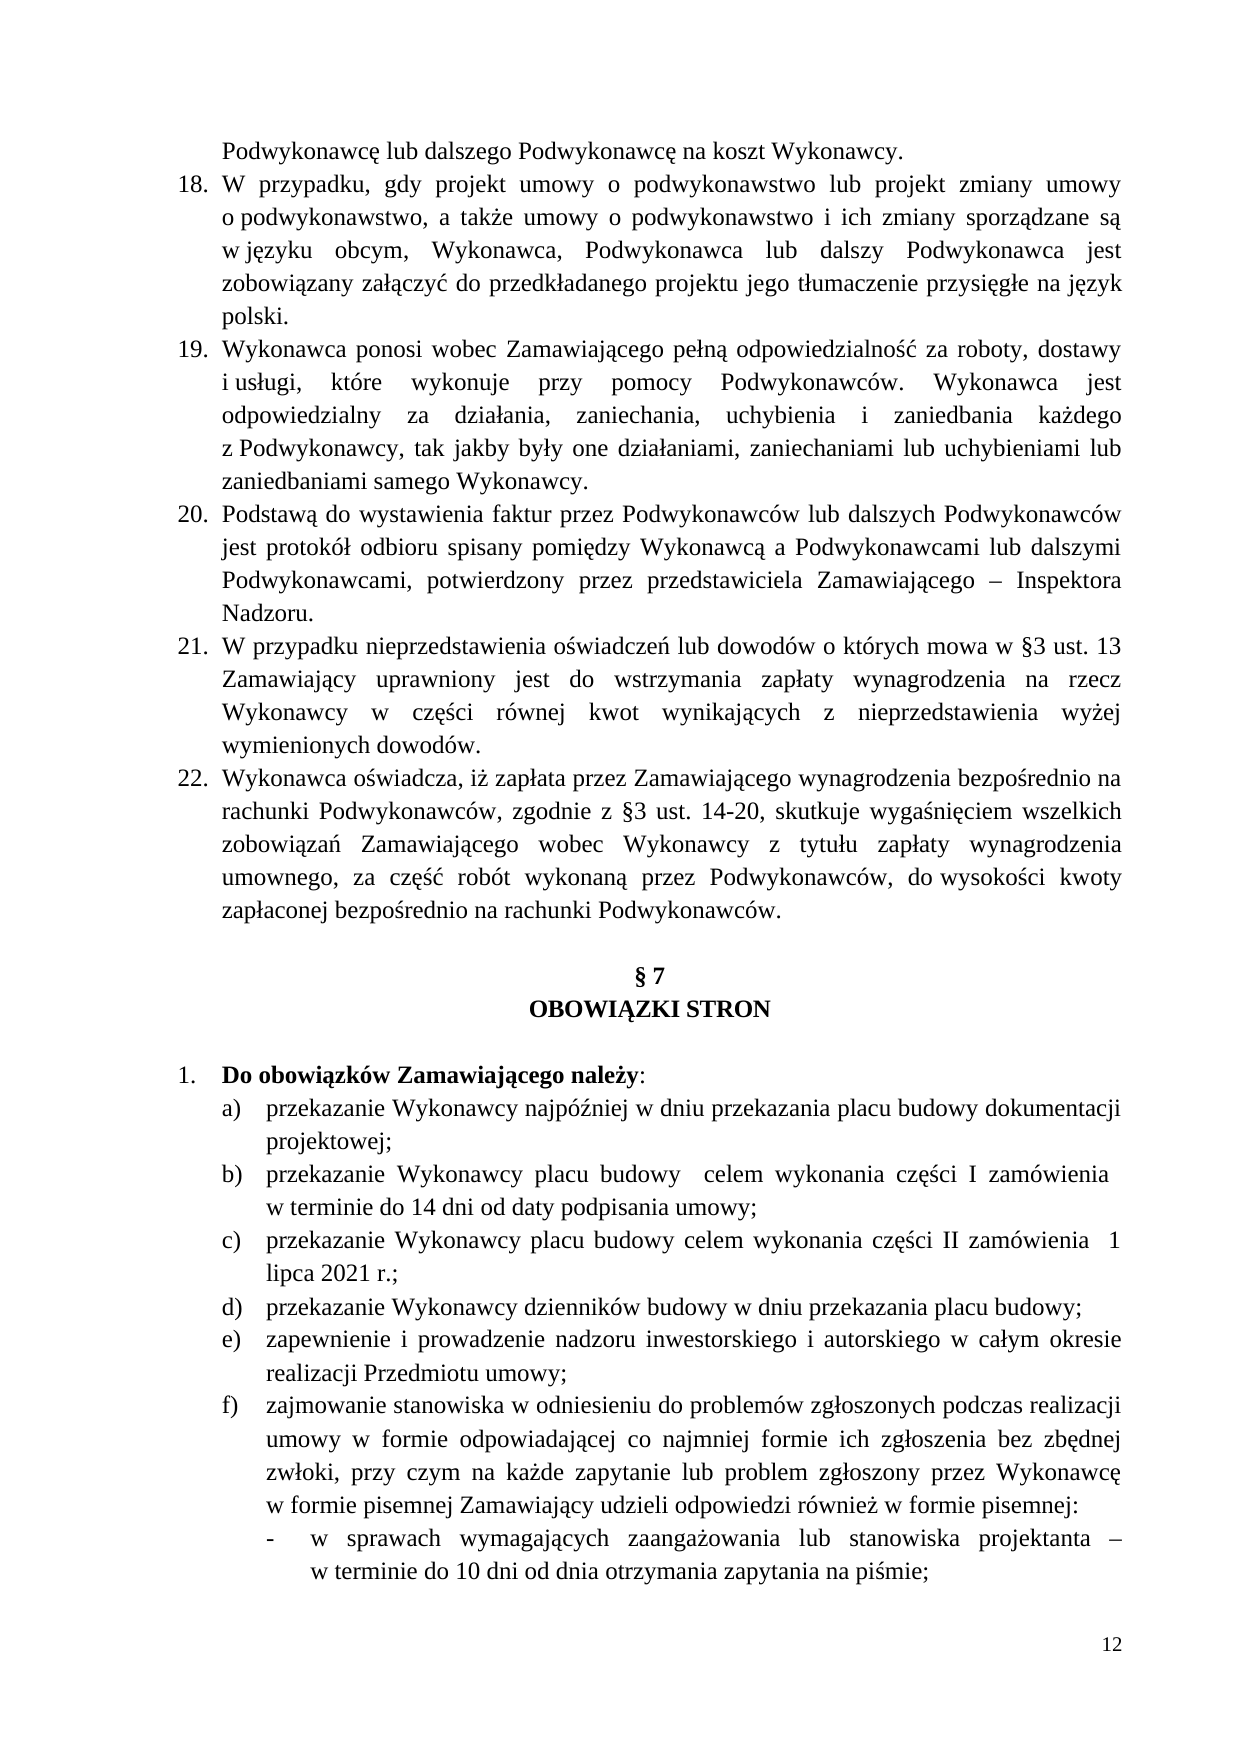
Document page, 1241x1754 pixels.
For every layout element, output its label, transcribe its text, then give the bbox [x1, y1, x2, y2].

list W przypadku, gdy projekt umowy o podwykonawstwo lub projekt zmiany umowy o podwykonawstwo, a także umowy o podwykonawstwo i ich zmiany sporządzane są w języku obcym, Wykonawca, Podwykonawca lub dalszy Podwykonawca jest zobowiązany załączyć do przedkładanego projektu jego tłumaczenie przysięgłe na język polski. [177, 169, 1122, 330]
list W przypadku nieprzedstawienia oświadczeń lub dowodów o których mowa w §3 ust. 13 Zamawiający uprawniony jest do wstrzymania zapłaty wynagrodzenia na rzecz Wykonawcy w części równej kwot wynikających z nieprzedstawienia wyżej wymienionych dowodów. [177, 631, 1122, 759]
title OBOWIĄZKI STRON [177, 994, 1122, 1023]
list przekazanie Wykonawcy dzienników budowy w dniu przekazania placu budowy; [222, 1292, 1122, 1320]
list przekazanie Wykonawcy placu budowy celem wykonania części I zamówienia w terminie do 14 dni od daty podpisania umowy; [222, 1159, 1122, 1221]
list zajmowanie stanowiska w odniesieniu do problemów zgłoszonych podczas realizacji umowy w formie odpowiadającej co najmniej formie ich zgłoszenia bez zbędnej zwłoki, przy czym na każde zapytanie lub problem zgłoszony przez Wykonawcę w formie pisemnej Zamawiający udzieli odpowiedzi również w formie pisemnej: [222, 1391, 1122, 1518]
list Podstawą do wystawienia faktur przez Podwykonawców lub dalszych Podwykonawców jest protokół odbioru spisany pomiędzy Wykonawcą a Podwykonawcami lub dalszymi Podwykonawcami, potwierdzony przez przedstawiciela Zamawiającego – Inspektora Nadzoru. [177, 499, 1122, 627]
list Wykonawca ponosi wobec Zamawiającego pełną odpowiedzialność za roboty, dostawy i usługi, które wykonuje przy pomocy Podwykonawców. Wykonawca jest odpowiedzialny za działania, zaniechania, uchybienia i zaniedbania każdego z Podwykonawcy, tak jakby były one działaniami, zaniechaniami lub uchybieniami lub zaniedbaniami samego Wykonawcy. [177, 334, 1122, 495]
list przekazanie Wykonawcy najpóźniej w dniu przekazania placu budowy dokumentacji projektowej; [222, 1093, 1122, 1155]
list przekazanie Wykonawcy placu budowy celem wykonania części II zamówienia 1 lipca 2021 r.; [222, 1226, 1122, 1287]
text - w sprawach wymagających zaangażowania lub stanowiska projektanta – w terminie do 10 dni od dnia otrzymania zapytania na piśmie; [266, 1523, 1122, 1584]
list zapewnienie i prowadzenie nadzoru inwestorskiego i autorskiego w całym okresie realizacji Przedmiotu umowy; [222, 1324, 1122, 1386]
list Wykonawca oświadcza, iż zapłata przez Zamawiającego wynagrodzenia bezpośrednio na rachunki Podwykonawców, zgodnie z §3 ust. 14-20, skutkuje wygaśnięciem wszelkich zobowiązań Zamawiającego wobec Wykonawcy z tytułu zapłaty wynagrodzenia umownego, za część robót wykonaną przez Podwykonawców, do wysokości kwoty zapłaconej bezpośrednio na rachunki Podwykonawców. [177, 763, 1122, 924]
title § 7 [177, 961, 1122, 990]
list Do obowiązków Zamawiającego należy: [177, 1060, 1122, 1089]
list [177, 136, 1122, 164]
